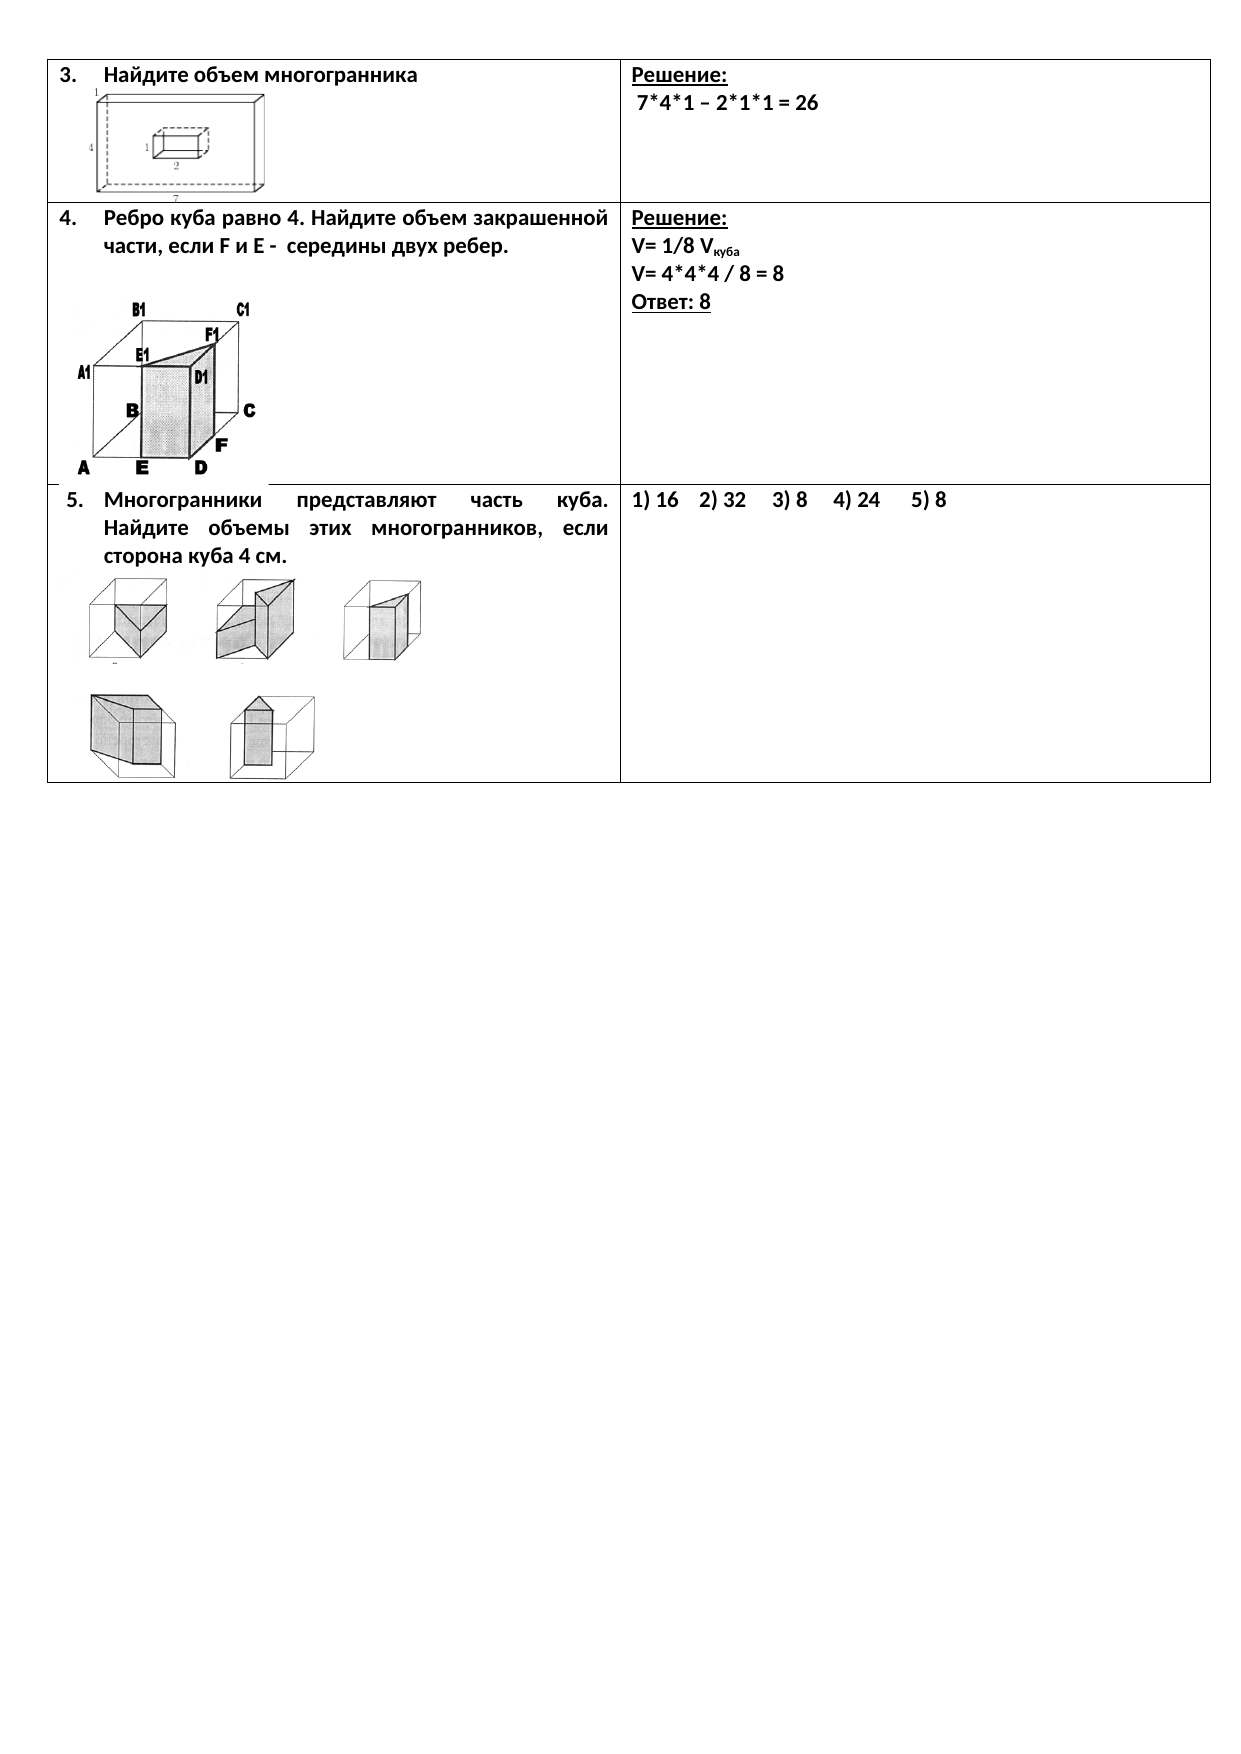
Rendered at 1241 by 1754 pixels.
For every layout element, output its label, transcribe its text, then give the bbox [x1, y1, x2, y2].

picture [59, 569, 457, 664]
table_cell Ребро куба равно 4. Найдите объем закрашенной части, если F и Е - середины двух ребер. [48, 203, 620, 484]
table_cell 1) 16 2) 32 3) 8 4) 24 5) 8 [621, 485, 1210, 782]
picture [59, 287, 269, 485]
picture [88, 88, 265, 203]
picture [59, 691, 328, 782]
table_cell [48, 60, 620, 202]
table_cell Решение: V= 1/8 Vкуба V= 4*4*4 / 8 = 8 Ответ: 8 [621, 203, 1210, 484]
table_cell Многогранники представляют часть куба. Найдите объемы этих многогранников, если сторона куба 4 см. [48, 485, 620, 782]
table_cell Решение: 7*4*1 – 2*1*1 = 26 [621, 60, 1210, 202]
